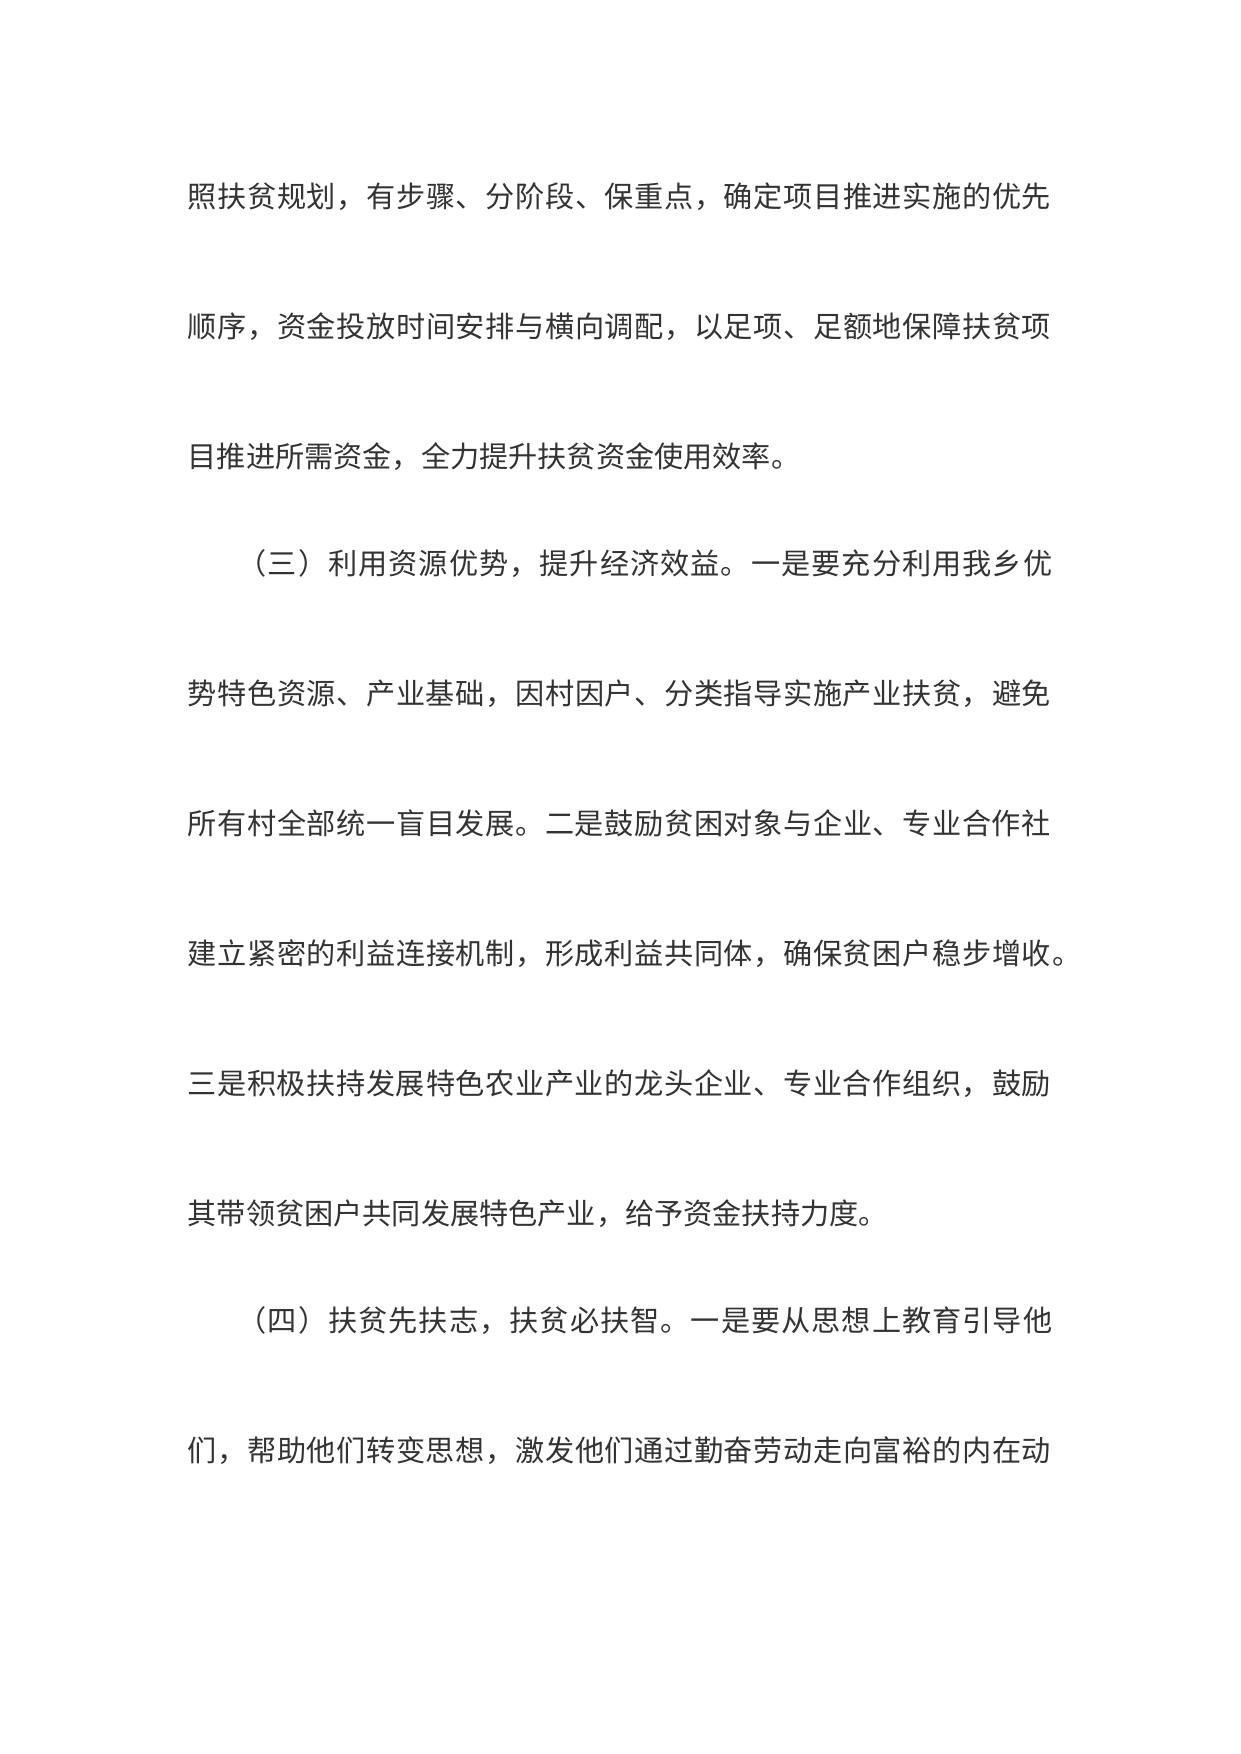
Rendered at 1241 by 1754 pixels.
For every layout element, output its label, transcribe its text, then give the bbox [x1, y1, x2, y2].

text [187, 162, 1053, 487]
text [187, 1287, 1053, 1482]
text （三）利用资源优势，提升经济效益。一是要充分利用我乡优势特色资源、产业基础，因村因户、分类指导实施产业扶贫，避免所有村全部统一盲目发展。二是鼓励贫困对象与企业、专业合作社建立紧密的利益连接机制，形成利益共同体，确保贫困户稳步增收。三是积极扶持发展特色农业产业的龙头企业、专业合作组织，鼓励其带领贫困户共同发展特色产业，给予资金扶持力度。 [187, 529, 1053, 1244]
